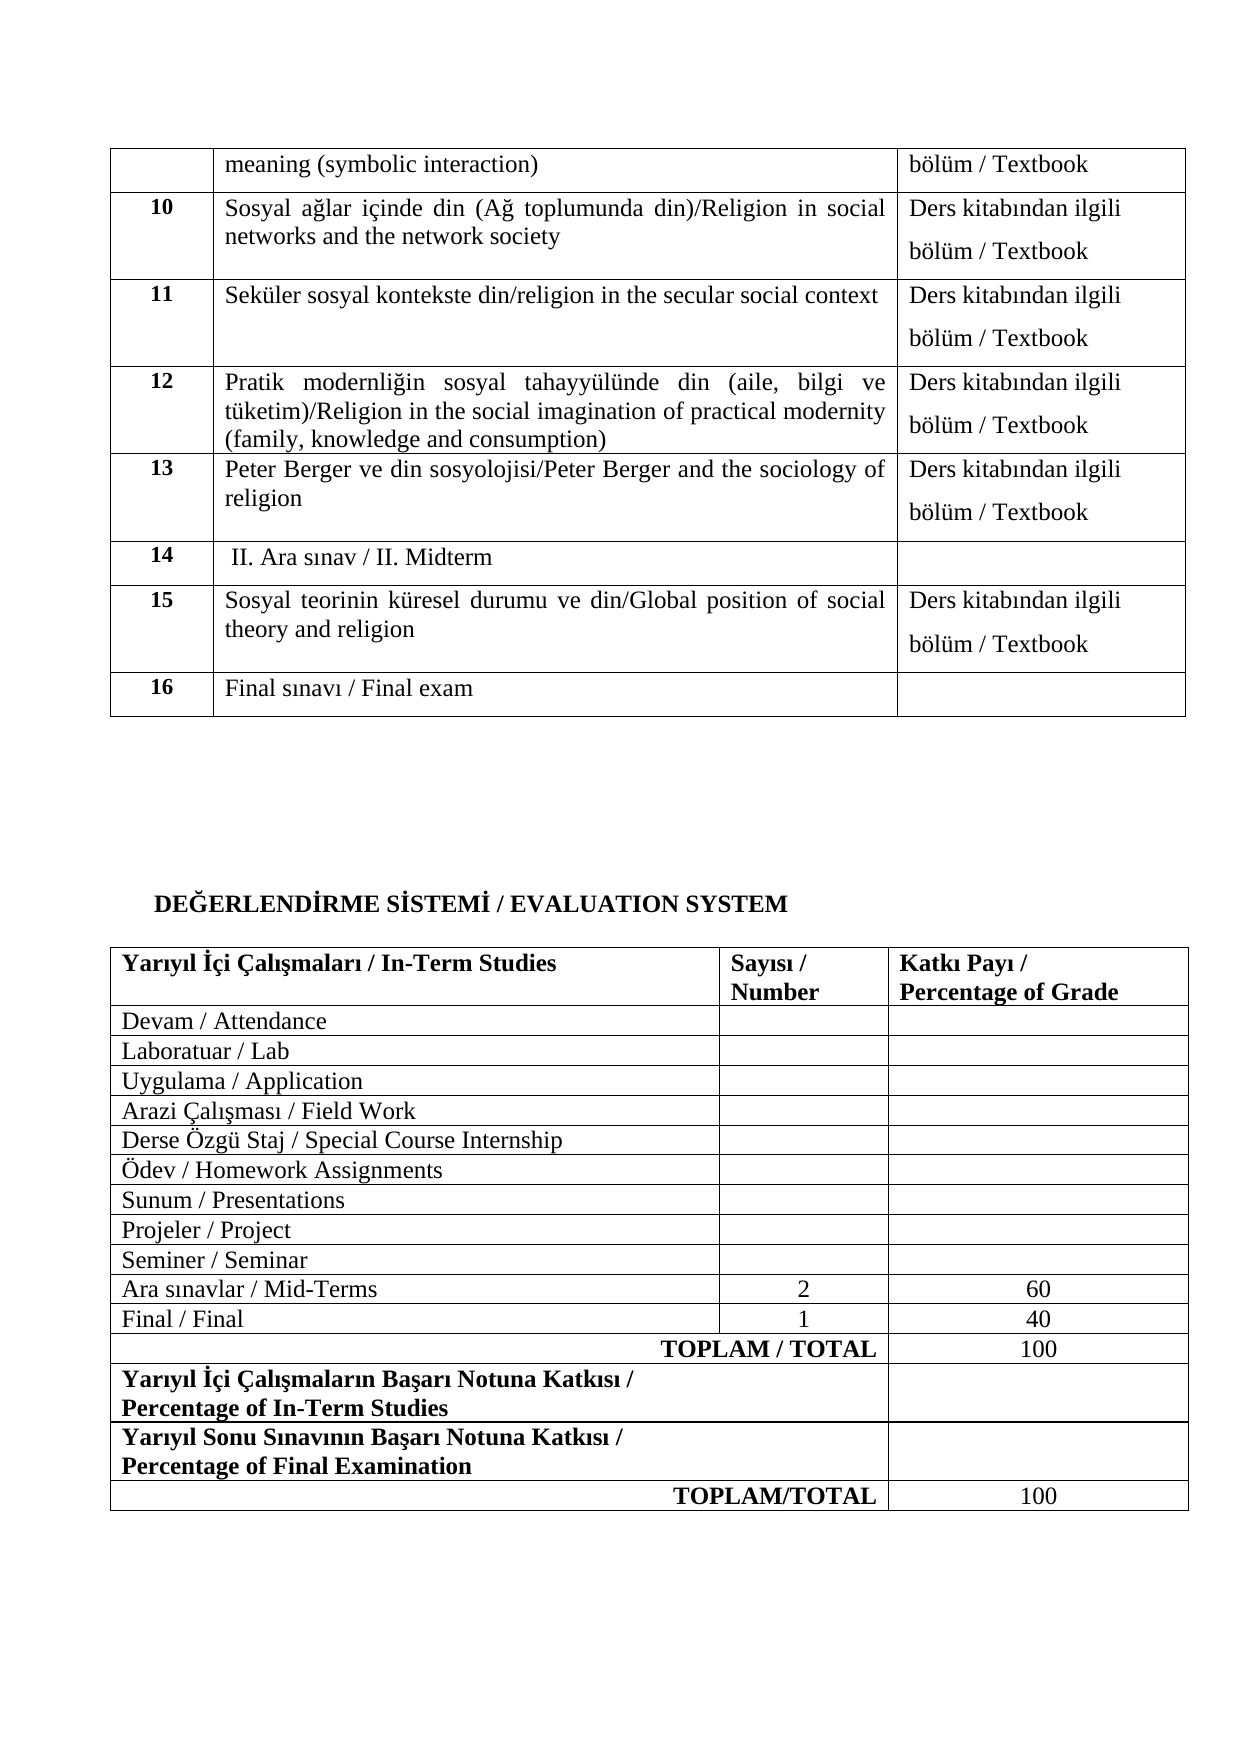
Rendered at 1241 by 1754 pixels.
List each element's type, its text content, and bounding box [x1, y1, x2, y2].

table_cell Ders kitabından ilgili bölüm / Textbook [898, 280, 1185, 366]
table_cell Ders kitabından ilgili bölüm / Textbook [898, 586, 1185, 672]
table_cell Sosyal ağlar içinde din (Ağ toplumunda din)/Religion in social networks and the network society [214, 193, 897, 279]
table_cell Sosyal teorinin küresel durumu ve din/Global position of social theory and religion [214, 586, 897, 672]
table_cell [720, 1155, 888, 1184]
table_cell 16 [111, 673, 213, 716]
table_cell Ara sınavlar / Mid-Terms [111, 1275, 719, 1303]
table_cell [720, 1245, 888, 1273]
table_header Katkı Payı / Percentage of Grade [889, 948, 1188, 1005]
table_cell [889, 1066, 1188, 1095]
table_cell Sunum / Presentations [111, 1185, 719, 1214]
table_cell 11 [111, 280, 213, 366]
table_cell [889, 1245, 1188, 1273]
table_cell Peter Berger ve din sosyolojisi/Peter Berger and the sociology of religion [214, 454, 897, 541]
table_cell [898, 542, 1185, 584]
table_cell [889, 1096, 1188, 1124]
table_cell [898, 149, 1185, 192]
table_cell [898, 673, 1185, 716]
table_cell Yarıyıl Sonu Sınavının Başarı Notuna Katkısı / Percentage of Final Examination [111, 1423, 888, 1480]
table_cell Pratik modernliğin sosyal tahayyülünde din (aile, bilgi ve tüketim)/Religion in the social imagination of practical modernity (family, knowledge and consumption) [214, 367, 897, 453]
table_cell 10 [111, 193, 213, 279]
table_cell Arazi Çalışması / Field Work [111, 1096, 719, 1124]
table_cell [720, 1215, 888, 1244]
table_cell [889, 1364, 1188, 1421]
table_cell 1 [720, 1304, 888, 1333]
table_cell 60 [889, 1275, 1188, 1303]
table_cell 2 [720, 1275, 888, 1303]
table_cell [720, 1126, 888, 1154]
table_cell Ders kitabından ilgili bölüm / Textbook [898, 193, 1185, 279]
table_cell 15 [111, 586, 213, 672]
table_cell Final / Final [111, 1304, 719, 1333]
table_cell 12 [111, 367, 213, 453]
table_cell [889, 1036, 1188, 1065]
table_cell Seküler sosyal kontekste din/religion in the secular social context [214, 280, 897, 366]
table_header Sayısı / Number [720, 948, 888, 1005]
table_cell Final sınavı / Final exam [214, 673, 897, 716]
table_cell [720, 1066, 888, 1095]
table_cell Seminer / Seminar [111, 1245, 719, 1273]
table_cell Derse Özgü Staj / Special Course Internship [111, 1126, 719, 1154]
table_cell [720, 1185, 888, 1214]
table_cell Uygulama / Application [111, 1066, 719, 1095]
table_cell [720, 1096, 888, 1124]
table_cell 14 [111, 542, 213, 584]
table_cell TOPLAM / TOTAL [111, 1334, 888, 1363]
table_header Yarıyıl İçi Çalışmaları / In-Term Studies [111, 948, 719, 1005]
table_cell Yarıyıl İçi Çalışmaların Başarı Notuna Katkısı / Percentage of In-Term Studies [111, 1364, 888, 1421]
table_cell Devam / Attendance [111, 1006, 719, 1035]
table_cell 9 [111, 149, 213, 192]
table_cell Ders kitabından ilgili bölüm / Textbook [898, 454, 1185, 541]
table_cell Projeler / Project [111, 1215, 719, 1244]
table_cell [889, 1155, 1188, 1184]
table_cell [889, 1423, 1188, 1480]
table_cell Laboratuar / Lab [111, 1036, 719, 1065]
table_cell 13 [111, 454, 213, 541]
table_cell [889, 1006, 1188, 1035]
table_cell [889, 1126, 1188, 1154]
table_cell 100 [889, 1334, 1188, 1363]
table_cell [889, 1215, 1188, 1244]
table_cell [889, 1185, 1188, 1214]
table_cell II. Ara sınav / II. Midterm [214, 542, 897, 584]
table_cell 100 [889, 1481, 1188, 1510]
table_cell [720, 1036, 888, 1065]
table_cell TOPLAM/TOTAL [111, 1481, 888, 1510]
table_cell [214, 149, 897, 192]
table_cell Ödev / Homework Assignments [111, 1155, 719, 1184]
table_cell 40 [889, 1304, 1188, 1333]
table_cell [720, 1006, 888, 1035]
text DEĞERLENDİRME SİSTEMİ / EVALUATION SYSTEM [148, 889, 1093, 918]
table_cell Ders kitabından ilgili bölüm / Textbook [898, 367, 1185, 453]
